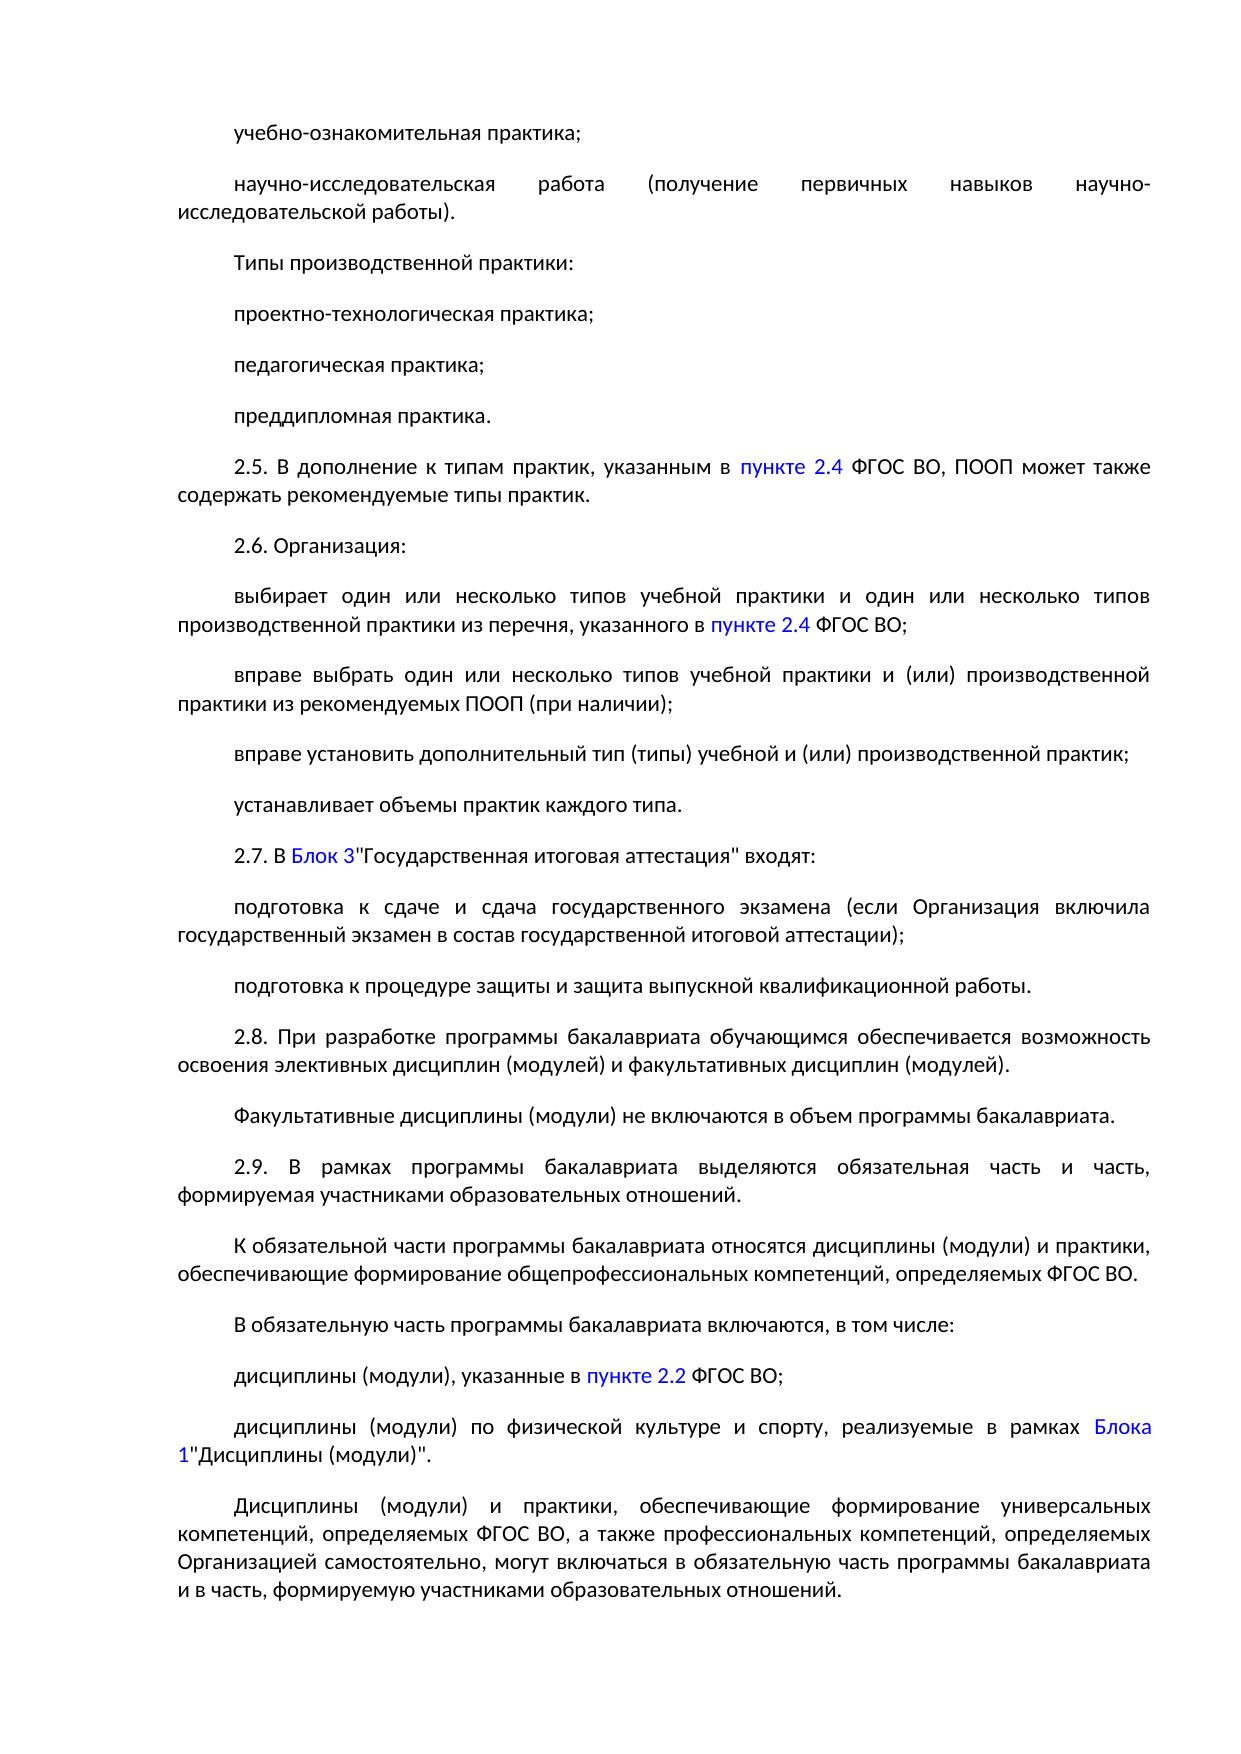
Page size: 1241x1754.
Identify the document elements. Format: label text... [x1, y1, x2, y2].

text подготовка к процедуре защиты и защита выпускной квалификационной работы. [177, 971, 1152, 999]
text 2.5. В дополнение к типам практик, указанным в пункте 2.4 ФГОС ВО, ПООП может также содержать рекомендуемые типы практик. [177, 452, 1152, 508]
text 2.8. При разработке программы бакалавриата обучающимся обеспечивается возможность освоения элективных дисциплин (модулей) и факультативных дисциплин (модулей). [177, 1022, 1152, 1078]
text выбирает один или несколько типов учебной практики и один или несколько типов производственной практики из перечня, указанного в пункте 2.4 ФГОС ВО; [177, 582, 1152, 638]
text Дисциплины (модули) и практики, обеспечивающие формирование универсальных компетенций, определяемых ФГОС ВО, а также профессиональных компетенций, определяемых Организацией самостоятельно, могут включаться в обязательную часть программы бакалавриата и в часть, формируемую участниками образовательных отношений. [177, 1491, 1152, 1603]
text педагогическая практика; [177, 350, 1152, 378]
text Типы производственной практики: [177, 248, 1152, 276]
text 2.9. В рамках программы бакалавриата выделяются обязательная часть и часть, формируемая участниками образовательных отношений. [177, 1152, 1152, 1208]
text К обязательной части программы бакалавриата относятся дисциплины (модули) и практики, обеспечивающие формирование общепрофессиональных компетенций, определяемых ФГОС ВО. [177, 1231, 1152, 1287]
text В обязательную часть программы бакалавриата включаются, в том числе: [177, 1310, 1152, 1338]
text вправе выбрать один или несколько типов учебной практики и (или) производственной практики из рекомендуемых ПООП (при наличии); [177, 661, 1152, 717]
text подготовка к сдаче и сдача государственного экзамена (если Организация включила государственный экзамен в состав государственной итоговой аттестации); [177, 892, 1152, 948]
text 2.7. В Блок 3"Государственная итоговая аттестация" входят: [177, 841, 1152, 869]
text дисциплины (модули) по физической культуре и спорту, реализуемые в рамках Блока 1"Дисциплины (модули)". [177, 1412, 1152, 1468]
text дисциплины (модули), указанные в пункте 2.2 ФГОС ВО; [177, 1361, 1152, 1389]
text преддипломная практика. [177, 401, 1152, 429]
text проектно-технологическая практика; [177, 299, 1152, 327]
text учебно-ознакомительная практика; [177, 118, 1152, 146]
text устанавливает объемы практик каждого типа. [177, 791, 1152, 818]
text Факультативные дисциплины (модули) не включаются в объем программы бакалавриата. [177, 1101, 1152, 1129]
text 2.6. Организация: [177, 531, 1152, 559]
text научно-исследовательская работа (получение первичных навыков научно-исследовательской работы). [177, 169, 1152, 225]
text вправе установить дополнительный тип (типы) учебной и (или) производственной практик; [177, 739, 1152, 768]
